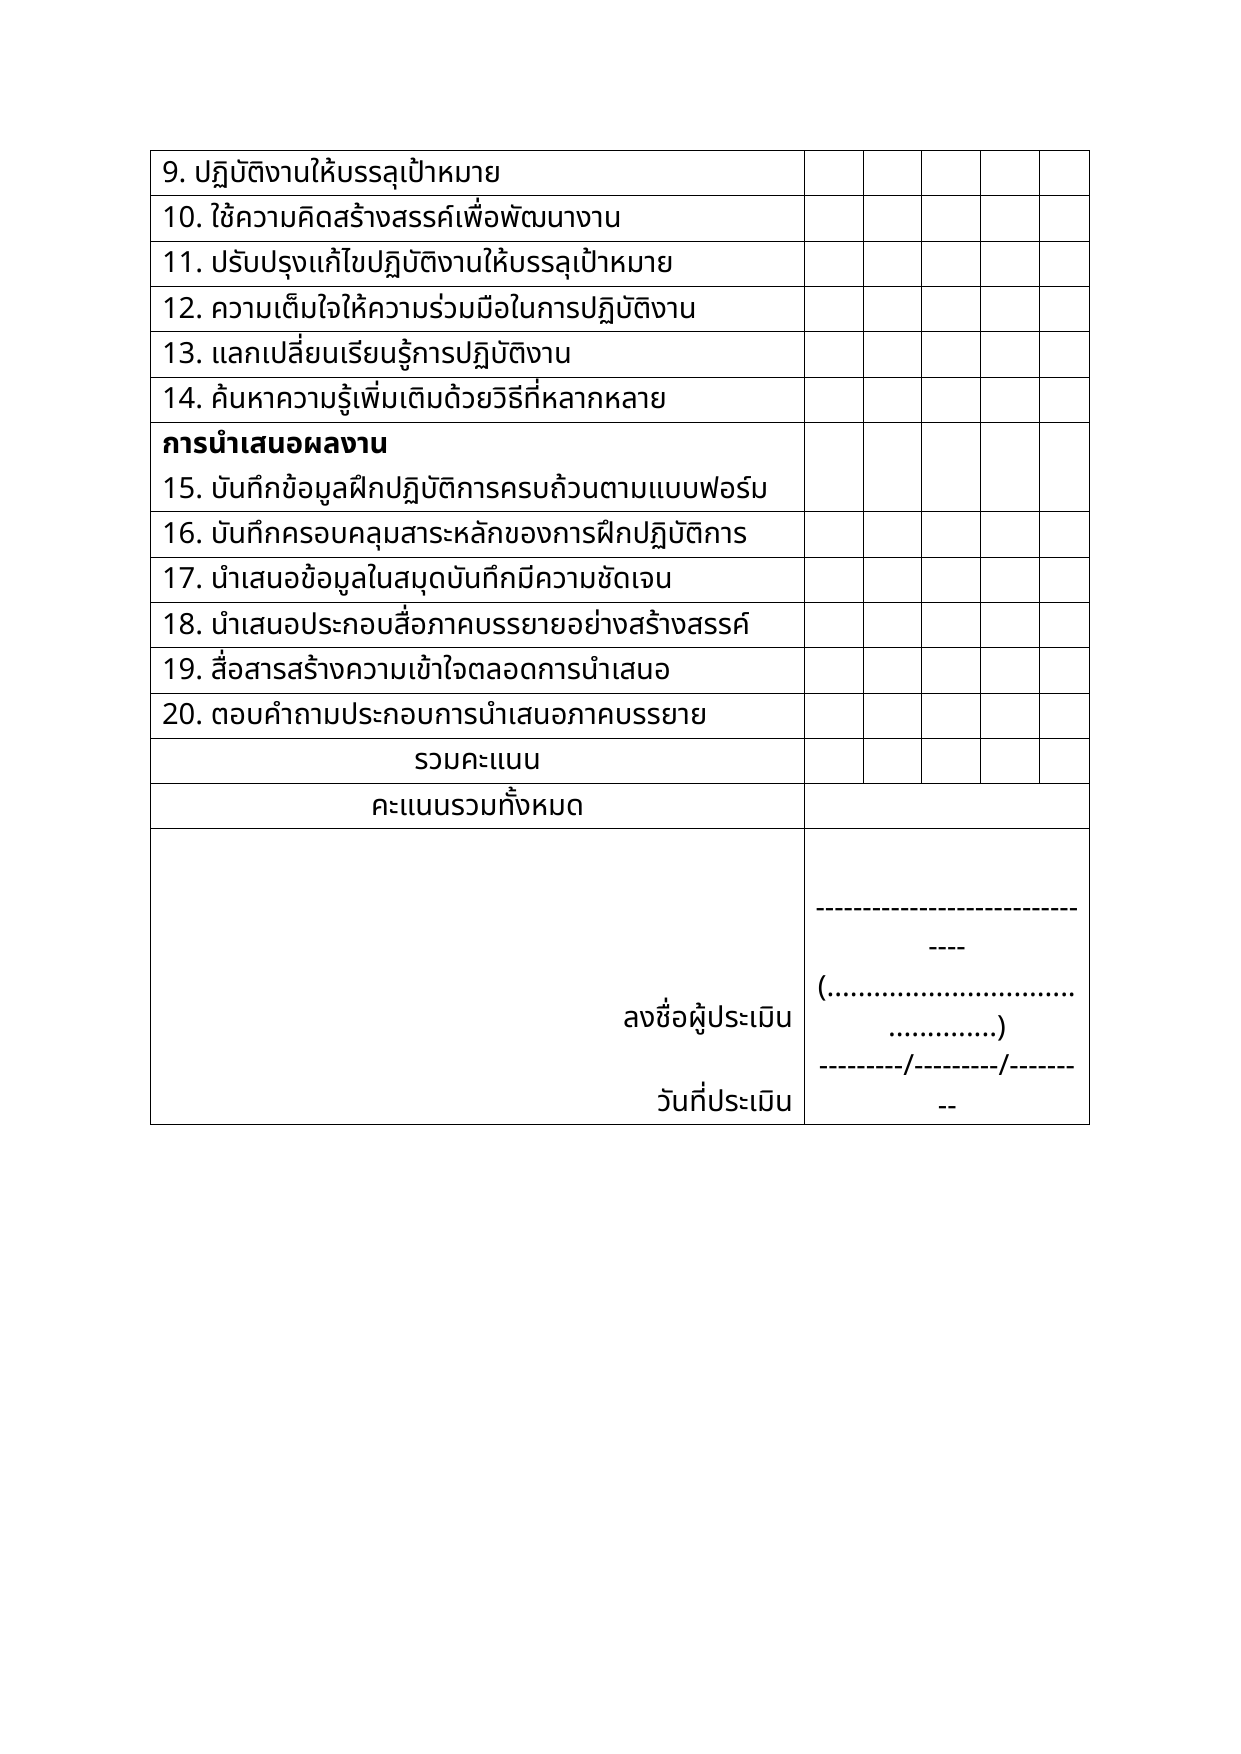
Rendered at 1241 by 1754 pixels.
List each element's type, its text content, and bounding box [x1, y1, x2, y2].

table_cell [805, 739, 863, 783]
table_cell [805, 694, 863, 738]
table_cell [864, 378, 921, 422]
table_cell 18. นำเสนอประกอบสื่อภาคบรรยายอย่างสร้างสรรค์ [151, 603, 804, 647]
table_cell 14. ค้นหาความรู้เพิ่มเติมด้วยวิธีที่หลากหลาย [151, 378, 804, 422]
table_cell [805, 603, 863, 647]
table_cell 13. แลกเปลี่ยนเรียนรู้การปฏิบัติงาน [151, 332, 804, 377]
table_cell [1040, 558, 1089, 602]
table_cell [864, 242, 921, 286]
table_cell [981, 287, 1039, 331]
table_cell [1040, 332, 1089, 377]
table_cell [922, 694, 980, 738]
table_cell 12. ความเต็มใจให้ความร่วมมือในการปฏิบัติงาน [151, 287, 804, 331]
table_cell 11. ปรับปรุงแก้ไขปฏิบัติงานให้บรรลุเป้าหมาย [151, 242, 804, 286]
table_cell [805, 151, 863, 195]
table_cell [1040, 423, 1089, 511]
table_cell [864, 287, 921, 331]
table_cell 9. ปฏิบัติงานให้บรรลุเป้าหมาย [151, 151, 804, 195]
table_cell [981, 603, 1039, 647]
table_cell [922, 648, 980, 692]
table_cell [981, 558, 1039, 602]
table_cell 20. ตอบคำถามประกอบการนำเสนอภาคบรรยาย [151, 694, 804, 738]
table_cell [805, 242, 863, 286]
table_cell [864, 332, 921, 377]
table_cell 10. ใช้ความคิดสร้างสรรค์เพื่อพัฒนางาน [151, 196, 804, 241]
table_cell [805, 784, 1089, 828]
table_cell [1040, 694, 1089, 738]
table_cell [922, 512, 980, 557]
table_cell [981, 512, 1039, 557]
table_cell [922, 423, 980, 511]
table_cell -------------------------------- (..............................................) ---------/---------/--------- [805, 829, 1089, 1124]
table_cell [922, 603, 980, 647]
table_cell [981, 648, 1039, 692]
table_cell [981, 151, 1039, 195]
table_cell [1040, 287, 1089, 331]
table_cell [922, 378, 980, 422]
table_cell 17. นำเสนอข้อมูลในสมุดบันทึกมีความชัดเจน [151, 558, 804, 602]
table_cell [1040, 603, 1089, 647]
table_cell [1040, 378, 1089, 422]
table_cell [805, 196, 863, 241]
table_cell [864, 603, 921, 647]
table_cell [864, 151, 921, 195]
table_cell ลงชื่อผู้ประเมิน วันที่ประเมิน [151, 829, 804, 1124]
table_cell การนำเสนอผลงาน 15. บันทึกข้อมูลฝึกปฏิบัติการครบถ้วนตามแบบฟอร์ม [151, 423, 804, 511]
table_cell [864, 739, 921, 783]
table_cell 19. สื่อสารสร้างความเข้าใจตลอดการนำเสนอ [151, 648, 804, 692]
table_cell [922, 242, 980, 286]
table_cell [922, 196, 980, 241]
table_cell [1040, 648, 1089, 692]
table_cell [1040, 196, 1089, 241]
table_cell [981, 378, 1039, 422]
table_cell [805, 332, 863, 377]
table_cell [805, 648, 863, 692]
table_cell [922, 739, 980, 783]
table_cell [981, 196, 1039, 241]
table_cell [864, 512, 921, 557]
table_cell [805, 512, 863, 557]
table_cell [922, 332, 980, 377]
table_cell [864, 694, 921, 738]
table_cell [981, 242, 1039, 286]
table_cell [1040, 512, 1089, 557]
table_cell [805, 558, 863, 602]
table_cell [981, 739, 1039, 783]
table_cell [864, 558, 921, 602]
table_cell [864, 196, 921, 241]
table_cell 16. บันทึกครอบคลุมสาระหลักของการฝึกปฏิบัติการ [151, 512, 804, 557]
table_cell [922, 151, 980, 195]
table_cell [864, 423, 921, 511]
table_cell [981, 423, 1039, 511]
table_cell [1040, 151, 1089, 195]
table_cell คะแนนรวมทั้งหมด [151, 784, 804, 828]
table_cell [805, 287, 863, 331]
table_cell [805, 378, 863, 422]
table_cell [1040, 242, 1089, 286]
table_cell [805, 423, 863, 511]
table_cell [922, 558, 980, 602]
table_cell [864, 648, 921, 692]
table_cell [981, 694, 1039, 738]
table_cell [981, 332, 1039, 377]
table_cell [922, 287, 980, 331]
table_cell รวมคะแนน [151, 739, 804, 783]
table_cell [1040, 739, 1089, 783]
